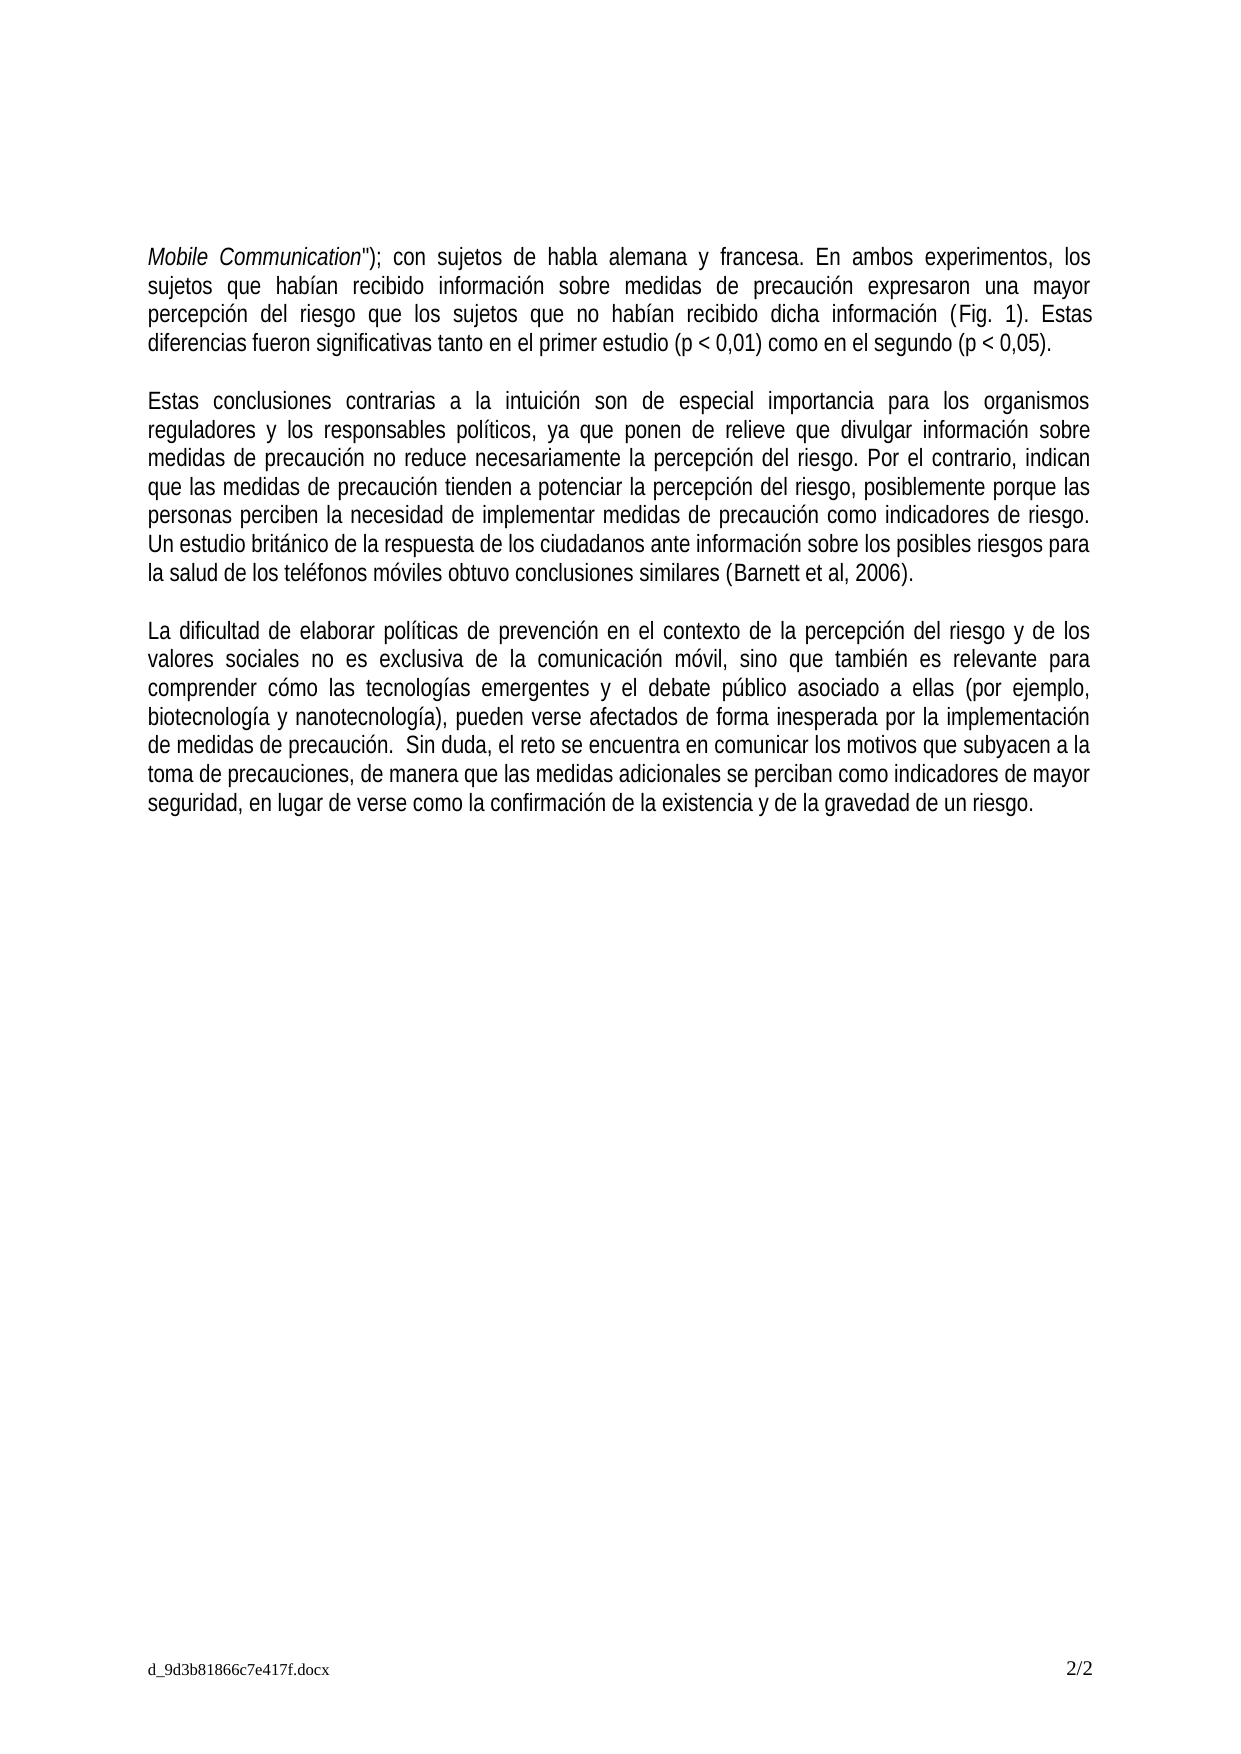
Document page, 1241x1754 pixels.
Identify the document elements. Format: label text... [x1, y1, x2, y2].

text Estas conclusiones contrarias a la intuición son de especial importancia para los organismos reguladores y los responsables políticos, ya que ponen de relieve que divulgar información sobre medidas de precaución no reduce necesariamente la percepción del riesgo. Por el contrario, indican que las medidas de precaución tienden a potenciar la percepción del riesgo, posiblemente porque las personas perciben la necesidad de implementar medidas de precaución como indicadores de riesgo. Un estudio británico de la respuesta de los ciudadanos ante información sobre los posibles riesgos para la salud de los teléfonos móviles obtuvo conclusiones similares (Barnett et al, 2006). [148, 386, 1092, 586]
text La dificultad de elaborar políticas de prevención en el contexto de la percepción del riesgo y de los valores sociales no es exclusiva de la comunicación móvil, sino que también es relevante para comprender cómo las tecnologías emergentes y el debate público asociado a ellas (por ejemplo, biotecnología y nanotecnología), pueden verse afectados de forma inesperada por la implementación de medidas de precaución. Sin duda, el reto se encuentra en comunicar los motivos que subyacen a la toma de precauciones, de manera que las medidas adicionales se perciban como indicadores de mayor seguridad, en lugar de verse como la confirmación de la existencia y de la gravedad de un riesgo. [148, 616, 1092, 816]
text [148, 242, 1092, 357]
